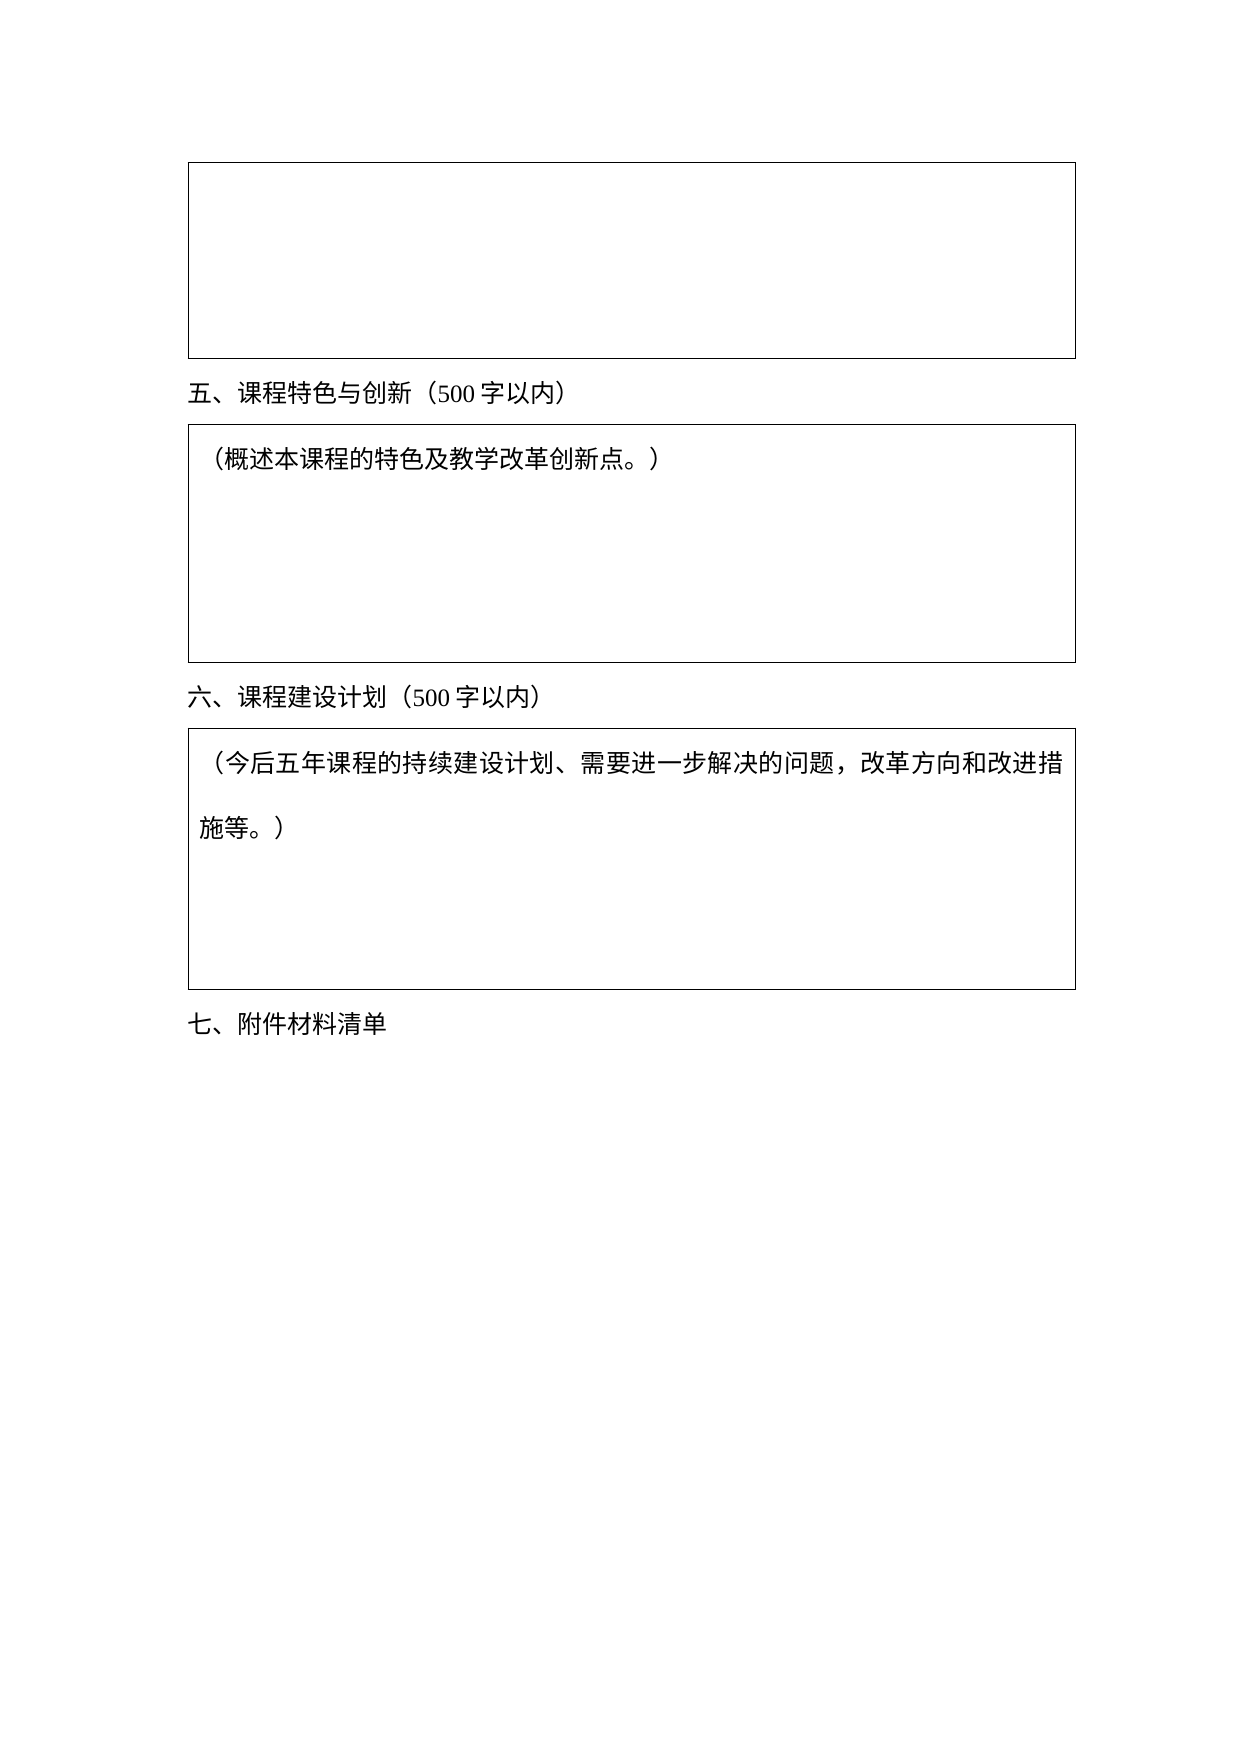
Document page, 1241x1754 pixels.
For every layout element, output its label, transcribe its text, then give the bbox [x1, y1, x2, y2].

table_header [189, 163, 1075, 358]
list 课程建设计划（500字以内） [187, 663, 1053, 728]
table_header （概述本课程的特色及教学改革创新点。） [189, 425, 1075, 662]
list 附件材料清单 [187, 990, 1053, 1055]
list 课程特色与创新（500字以内） [187, 359, 1053, 424]
table_header （今后五年课程的持续建设计划、需要进一步解决的问题，改革方向和改进措施等。） [189, 729, 1075, 989]
